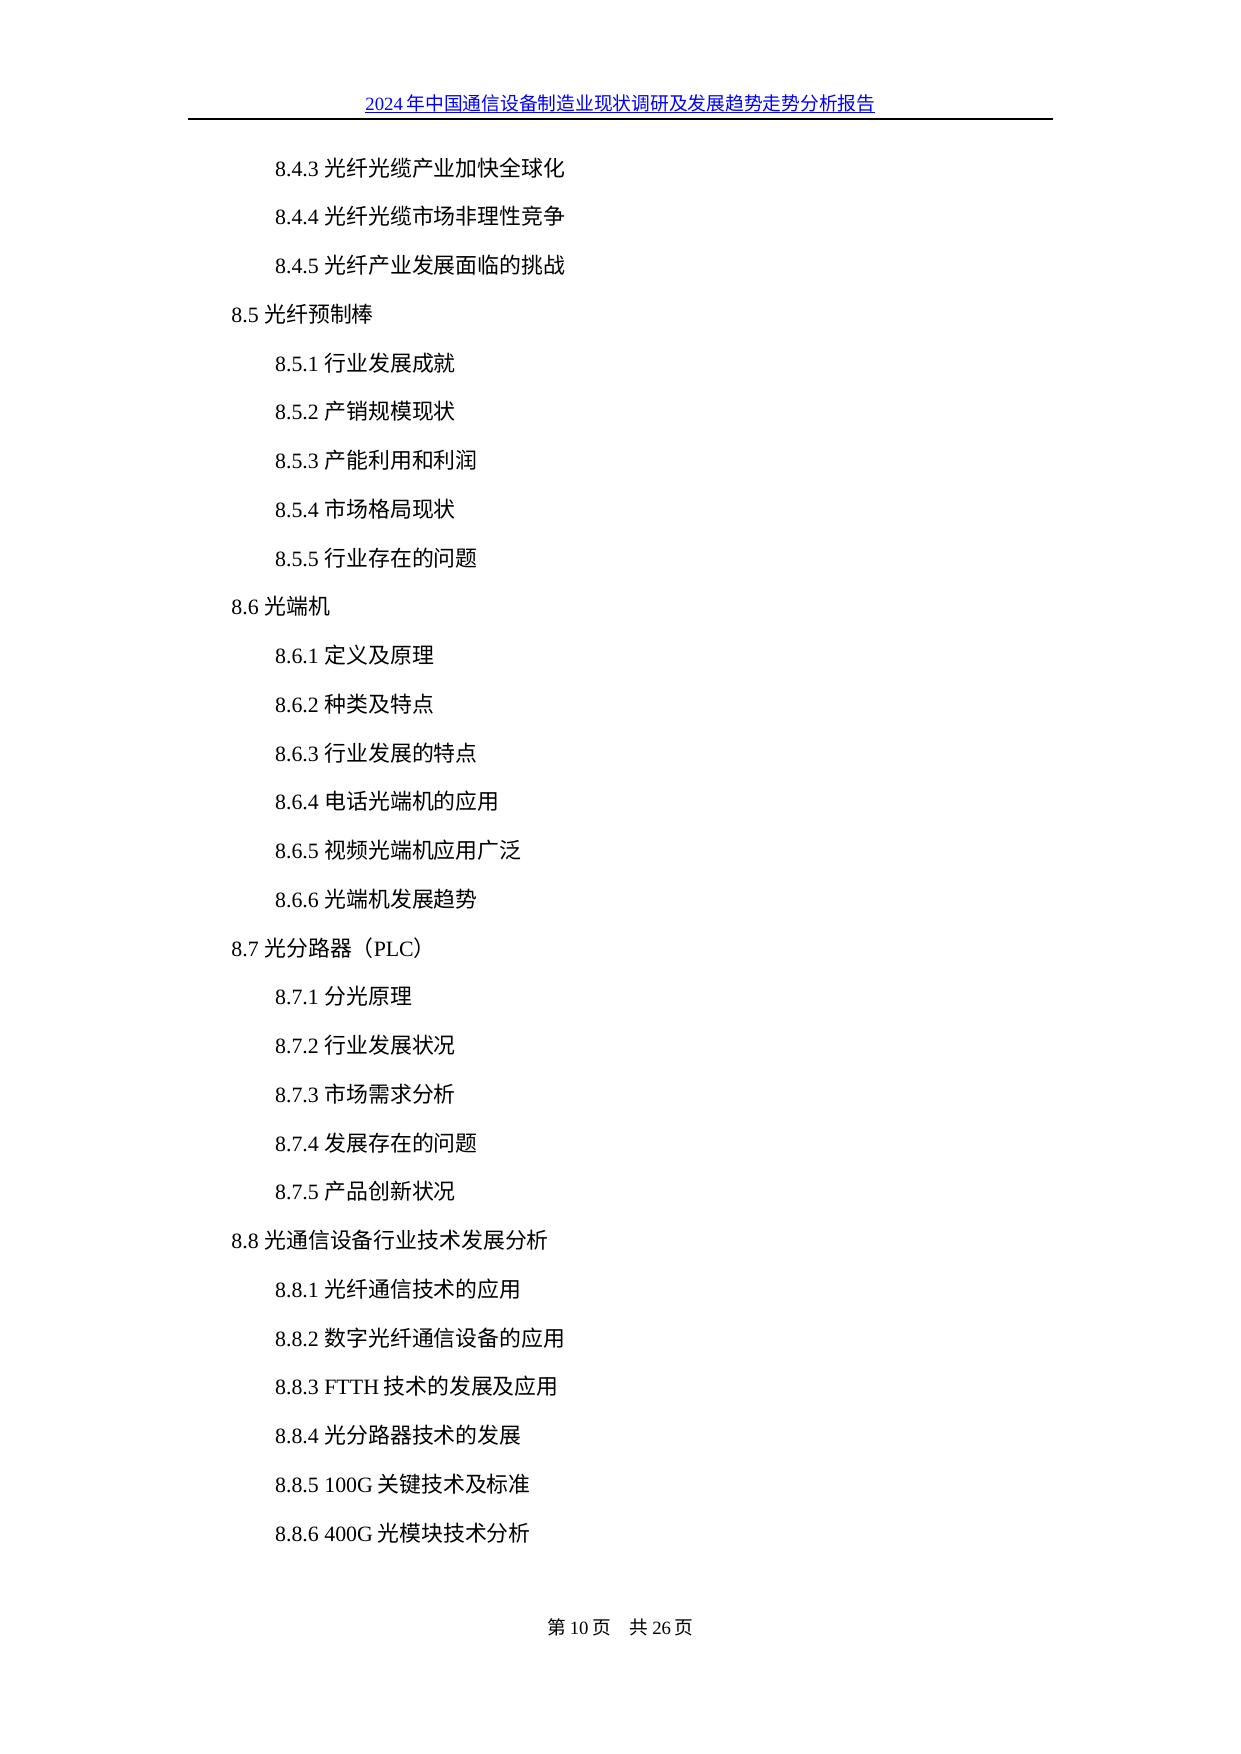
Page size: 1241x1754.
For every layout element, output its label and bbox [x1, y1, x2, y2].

text [187, 150, 1053, 1548]
